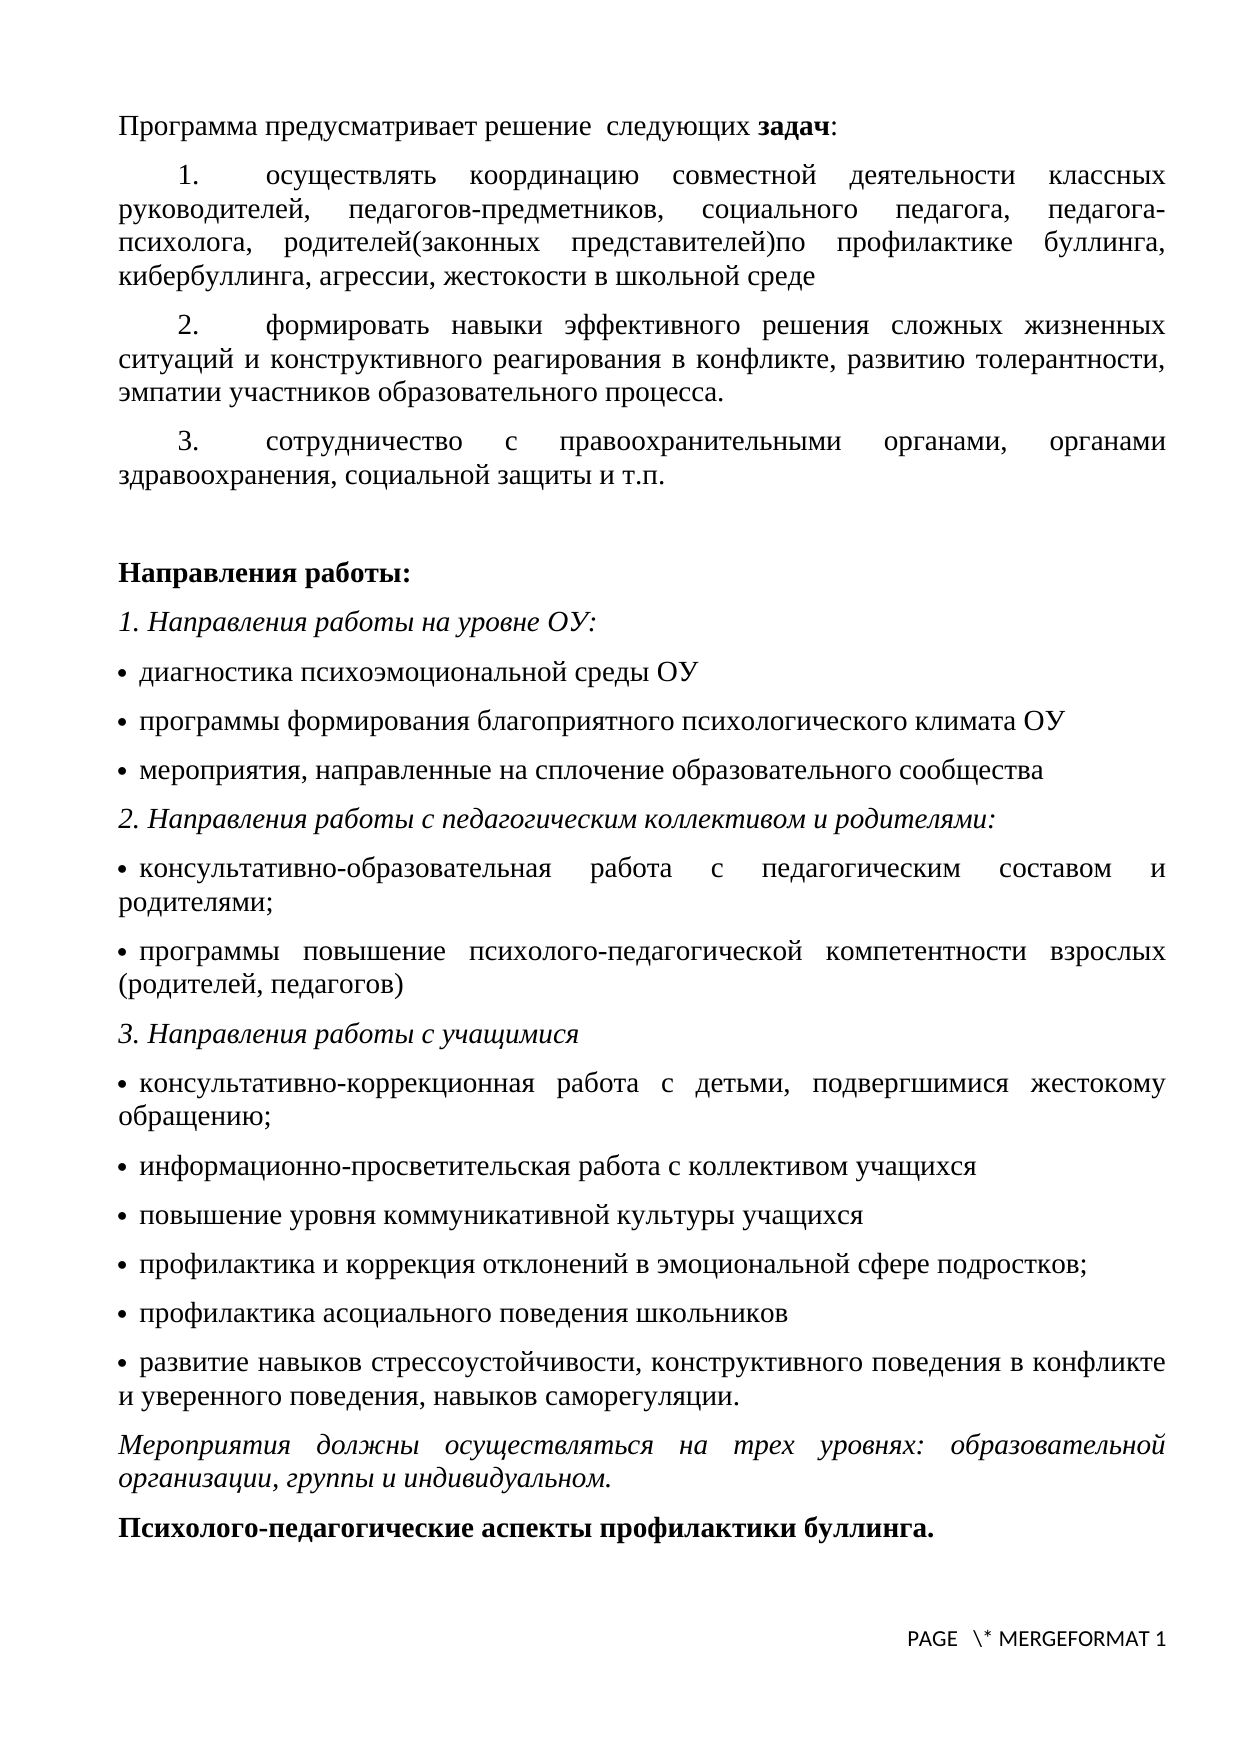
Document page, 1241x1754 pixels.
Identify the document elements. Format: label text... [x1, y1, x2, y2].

text профилактика и коррекция отклонений в эмоциональной сфере подростков; [118, 1246, 1167, 1279]
text консультативно-образовательная работа с педагогическим составом и родителями; [118, 850, 1167, 917]
text развитие навыков стрессоустойчивости, конструктивного поведения в конфликте и уверенного поведения, навыков саморегуляции. [118, 1344, 1167, 1411]
text Направления работы: [118, 555, 1167, 589]
text программы формирования благоприятного психологического климата ОУ [118, 703, 1167, 736]
text Программа предусматривает решение следующих задач: [118, 108, 1167, 142]
text программы повышение психолого-педагогической компетентности взрослых (родителей, педагогов) [118, 933, 1167, 1000]
text повышение уровня коммуникативной культуры учащихся [118, 1197, 1167, 1230]
text информационно-просветительская работа с коллективом учащихся [118, 1148, 1167, 1181]
text профилактика асоциального поведения школьников [118, 1295, 1167, 1329]
text диагностика психоэмоциональной среды ОУ [118, 654, 1167, 687]
text Психолого-педагогические аспекты профилактики буллинга. [118, 1510, 1167, 1543]
list осуществлять координацию совместной деятельности классных руководителей, педагогов-предметников, социального педагога, педагога-психолога, родителей(законных представителей)по профилактике буллинга, кибербуллинга, агрессии, жестокости в школьной среде [118, 157, 1167, 292]
text Мероприятия должны осуществляться на трех уровнях: образовательной организации, группы и индивидуальном. [118, 1427, 1167, 1494]
list формировать навыки эффективного решения сложных жизненных ситуаций и конструктивного реагирования в конфликте, развитию толерантности, эмпатии участников образовательного процесса. [118, 307, 1167, 408]
text 1. Направления работы на уровне ОУ: [118, 604, 1167, 638]
list сотрудничество с правоохранительными органами, органами здравоохранения, социальной защиты и т.п. [118, 423, 1167, 491]
text консультативно-коррекционная работа с детьми, подвергшимися жестокому обращению; [118, 1065, 1167, 1132]
text 2. Направления работы с педагогическим коллективом и родителями: [118, 801, 1167, 835]
text мероприятия, направленные на сплочение образовательного сообщества [118, 752, 1167, 786]
text 3. Направления работы с учащимися [118, 1016, 1167, 1049]
